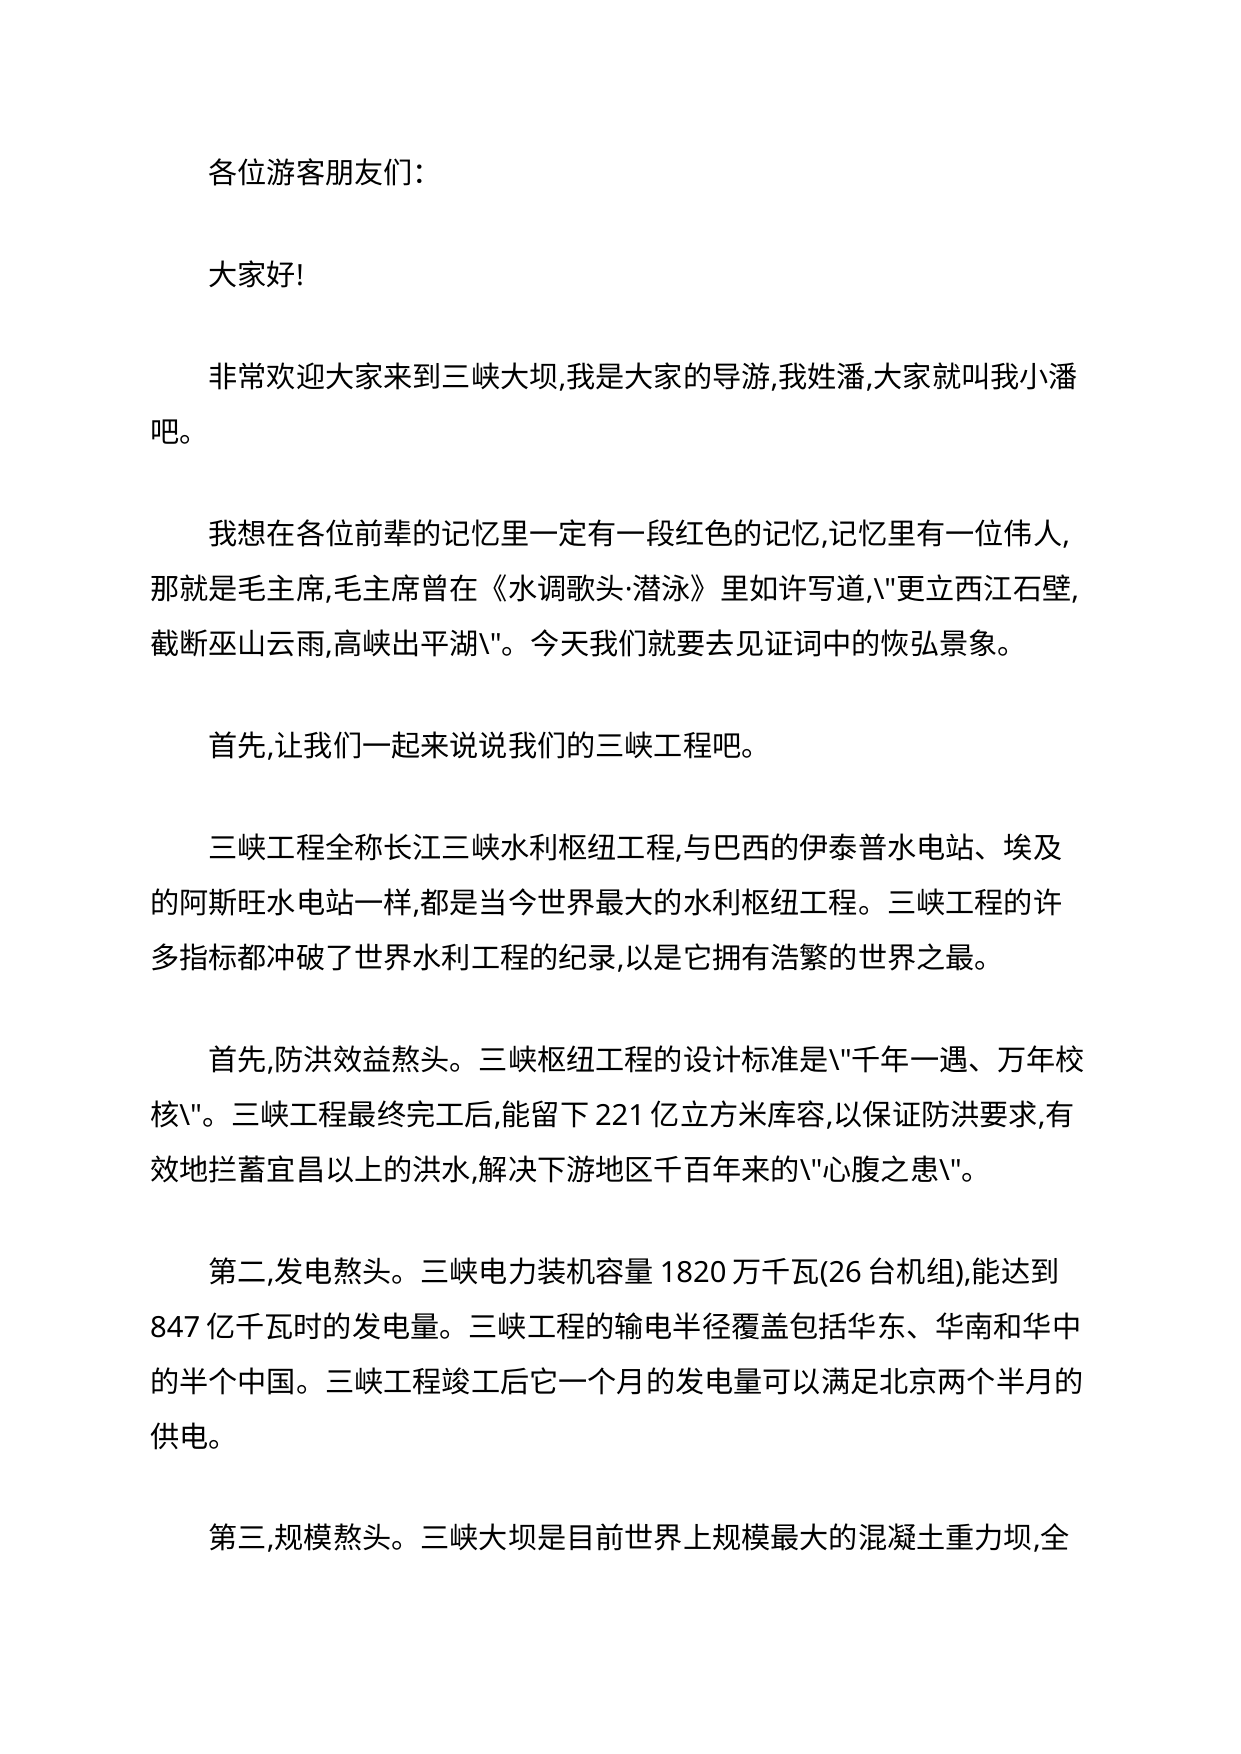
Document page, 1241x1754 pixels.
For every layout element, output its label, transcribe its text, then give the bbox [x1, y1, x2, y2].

text 首先,让我们一起来说说我们的三峡工程吧。 [150, 722, 1090, 765]
text 第二,发电熬头。三峡电力装机容量1820万千瓦(26台机组),能达到847亿千瓦时的发电量。三峡工程的输电半径覆盖包括华东、华南和华中的半个中国。三峡工程竣工后它一个月的发电量可以满足北京两个半月的供电。 [150, 1248, 1090, 1456]
text 非常欢迎大家来到三峡大坝,我是大家的导游,我姓潘,大家就叫我小潘吧。 [150, 354, 1090, 451]
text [150, 1515, 1090, 1557]
text 各位游客朋友们： [150, 150, 1090, 192]
text 三峡工程全称长江三峡水利枢纽工程,与巴西的伊泰普水电站、埃及的阿斯旺水电站一样,都是当今世界最大的水利枢纽工程。三峡工程的许多指标都冲破了世界水利工程的纪录,以是它拥有浩繁的世界之最。 [150, 824, 1090, 977]
text 首先,防洪效益熬头。三峡枢纽工程的设计标准是\"千年一遇、万年校核\"。三峡工程最终完工后,能留下221亿立方米库容,以保证防洪要求,有效地拦蓄宜昌以上的洪水,解决下游地区千百年来的\"心腹之患\"。 [150, 1036, 1090, 1189]
text 大家好! [150, 252, 1090, 294]
text 我想在各位前辈的记忆里一定有一段红色的记忆,记忆里有一位伟人,那就是毛主席,毛主席曾在《水调歌头·潜泳》里如许写道,\"更立西江石壁,截断巫山云雨,高峡出平湖\"。今天我们就要去见证词中的恢弘景象。 [150, 511, 1090, 663]
